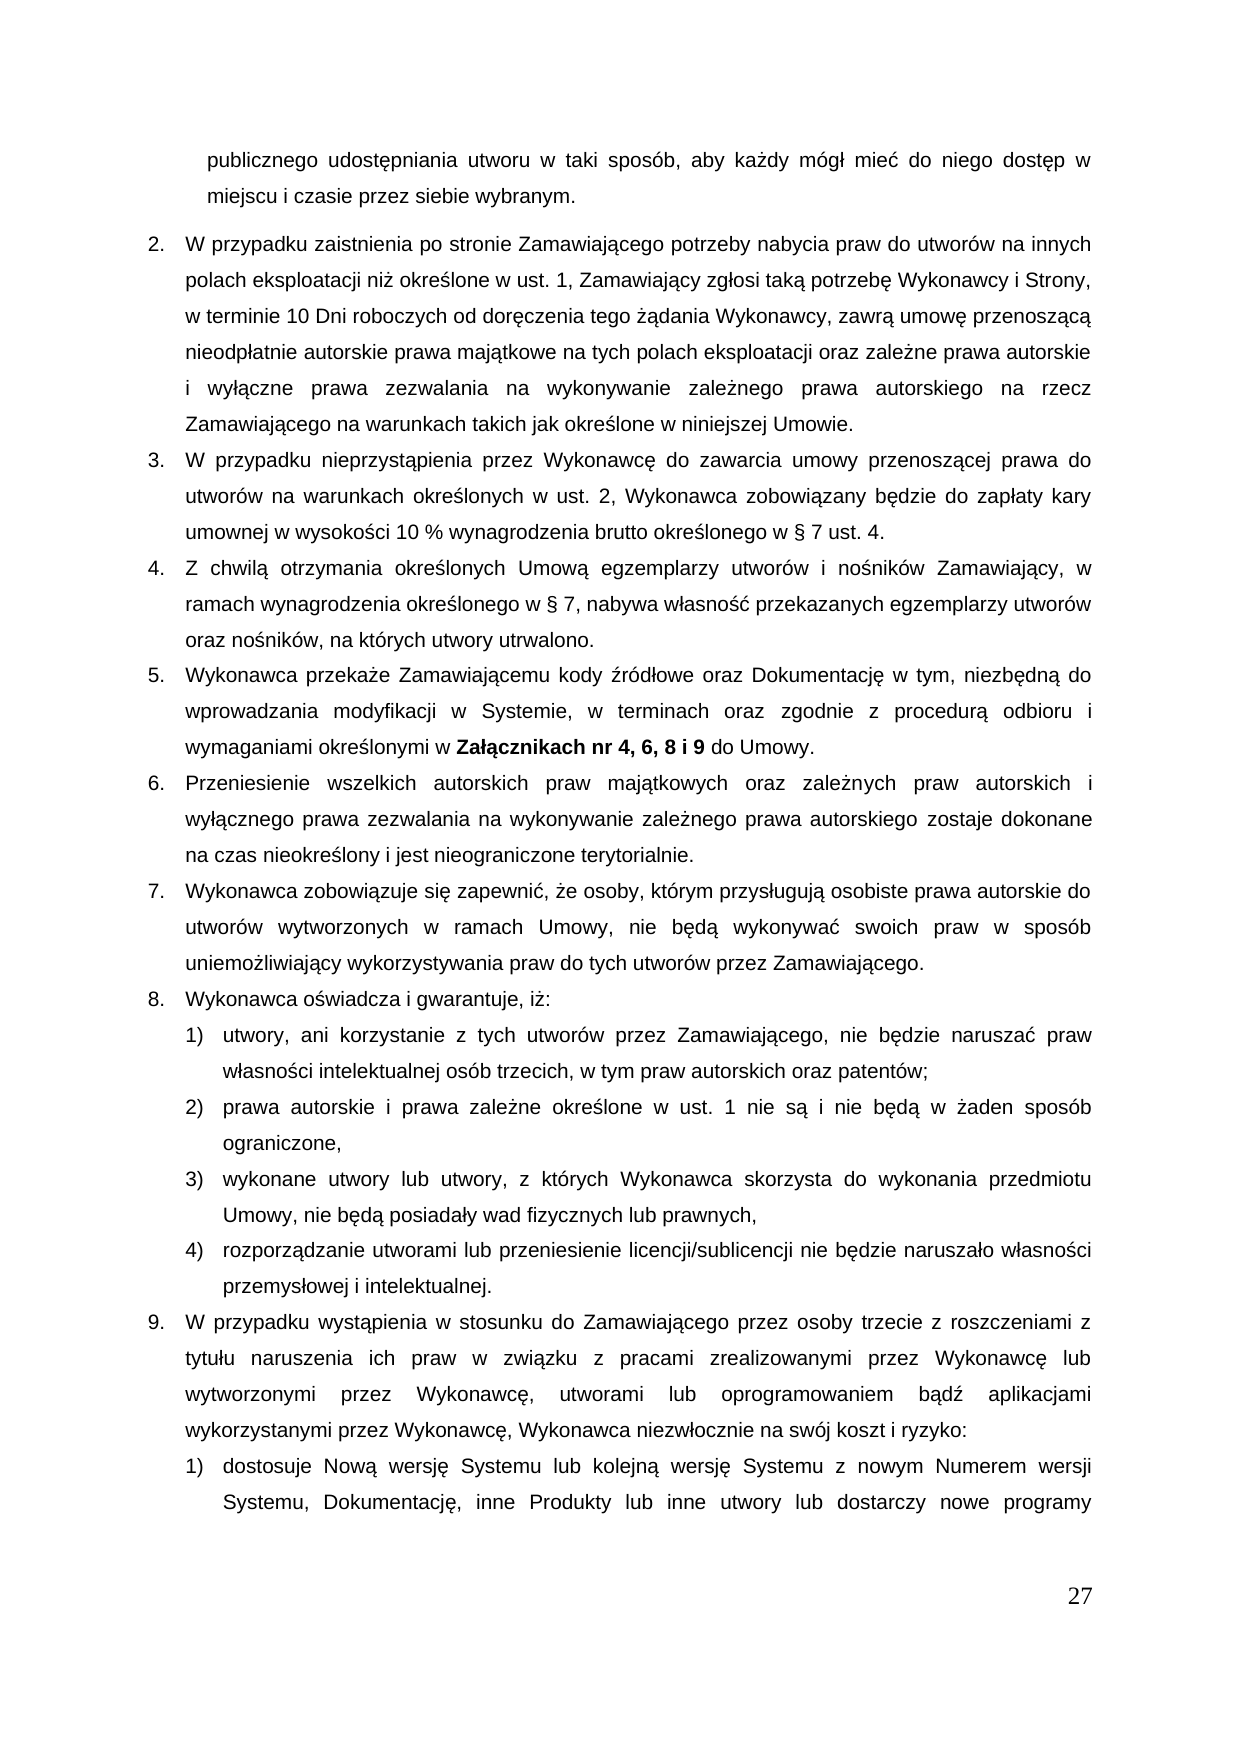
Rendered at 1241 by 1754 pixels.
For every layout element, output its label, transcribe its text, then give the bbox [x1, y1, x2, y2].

list prawa autorskie i prawa zależne określone w ust. 1 nie są i nie będą w żaden sposób ograniczone, [185, 1094, 1092, 1154]
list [192, 148, 1092, 208]
list Wykonawca oświadcza i gwarantuje, iż: [148, 987, 1092, 1011]
list rozporządzanie utworami lub przeniesienie licencji/sublicencji nie będzie naruszało własności przemysłowej i intelektualnej. [185, 1238, 1092, 1298]
list Z chwilą otrzymania określonych Umową egzemplarzy utworów i nośników Zamawiający, w ramach wynagrodzenia określonego w § 7, nabywa własność przekazanych egzemplarzy utworów oraz nośników, na których utwory utrwalono. [148, 556, 1092, 651]
list Wykonawca przekaże Zamawiającemu kody źródłowe oraz Dokumentację w tym, niezbędną do wprowadzania modyfikacji w Systemie, w terminach oraz zgodnie z procedurą odbioru i wymaganiami określonymi w Załącznikach nr 4, 6, 8 i 9 do Umowy. [148, 663, 1092, 759]
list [185, 1454, 1092, 1514]
list Przeniesienie wszelkich autorskich praw majątkowych oraz zależnych praw autorskich i wyłącznego prawa zezwalania na wykonywanie zależnego prawa autorskiego zostaje dokonane na czas nieokreślony i jest nieograniczone terytorialnie. [148, 771, 1092, 867]
list W przypadku zaistnienia po stronie Zamawiającego potrzeby nabycia praw do utworów na innych polach eksploatacji niż określone w ust. 1, Zamawiający zgłosi taką potrzebę Wykonawcy i Strony, w terminie 10 Dni roboczych od doręczenia tego żądania Wykonawcy, zawrą umowę przenoszącą nieodpłatnie autorskie prawa majątkowe na tych polach eksploatacji oraz zależne prawa autorskie i wyłączne prawa zezwalania na wykonywanie zależnego prawa autorskiego na rzecz Zamawiającego na warunkach takich jak określone w niniejszej Umowie. [148, 232, 1092, 436]
list W przypadku wystąpienia w stosunku do Zamawiającego przez osoby trzecie z roszczeniami z tytułu naruszenia ich praw w związku z pracami zrealizowanymi przez Wykonawcę lub wytworzonymi przez Wykonawcę, utworami lub oprogramowaniem bądź aplikacjami wykorzystanymi przez Wykonawcę, Wykonawca niezwłocznie na swój koszt i ryzyko: [148, 1310, 1092, 1442]
list Wykonawca zobowiązuje się zapewnić, że osoby, którym przysługują osobiste prawa autorskie do utworów wytworzonych w ramach Umowy, nie będą wykonywać swoich praw w sposób uniemożliwiający wykorzystywania praw do tych utworów przez Zamawiającego. [148, 879, 1092, 975]
list wykonane utwory lub utwory, z których Wykonawca skorzysta do wykonania przedmiotu Umowy, nie będą posiadały wad fizycznych lub prawnych, [185, 1166, 1092, 1226]
list utwory, ani korzystanie z tych utworów przez Zamawiającego, nie będzie naruszać praw własności intelektualnej osób trzecich, w tym praw autorskich oraz patentów; [185, 1023, 1092, 1083]
list W przypadku nieprzystąpienia przez Wykonawcę do zawarcia umowy przenoszącej prawa do utworów na warunkach określonych w ust. 2, Wykonawca zobowiązany będzie do zapłaty kary umownej w wysokości 10 % wynagrodzenia brutto określonego w § 7 ust. 4. [148, 448, 1092, 543]
